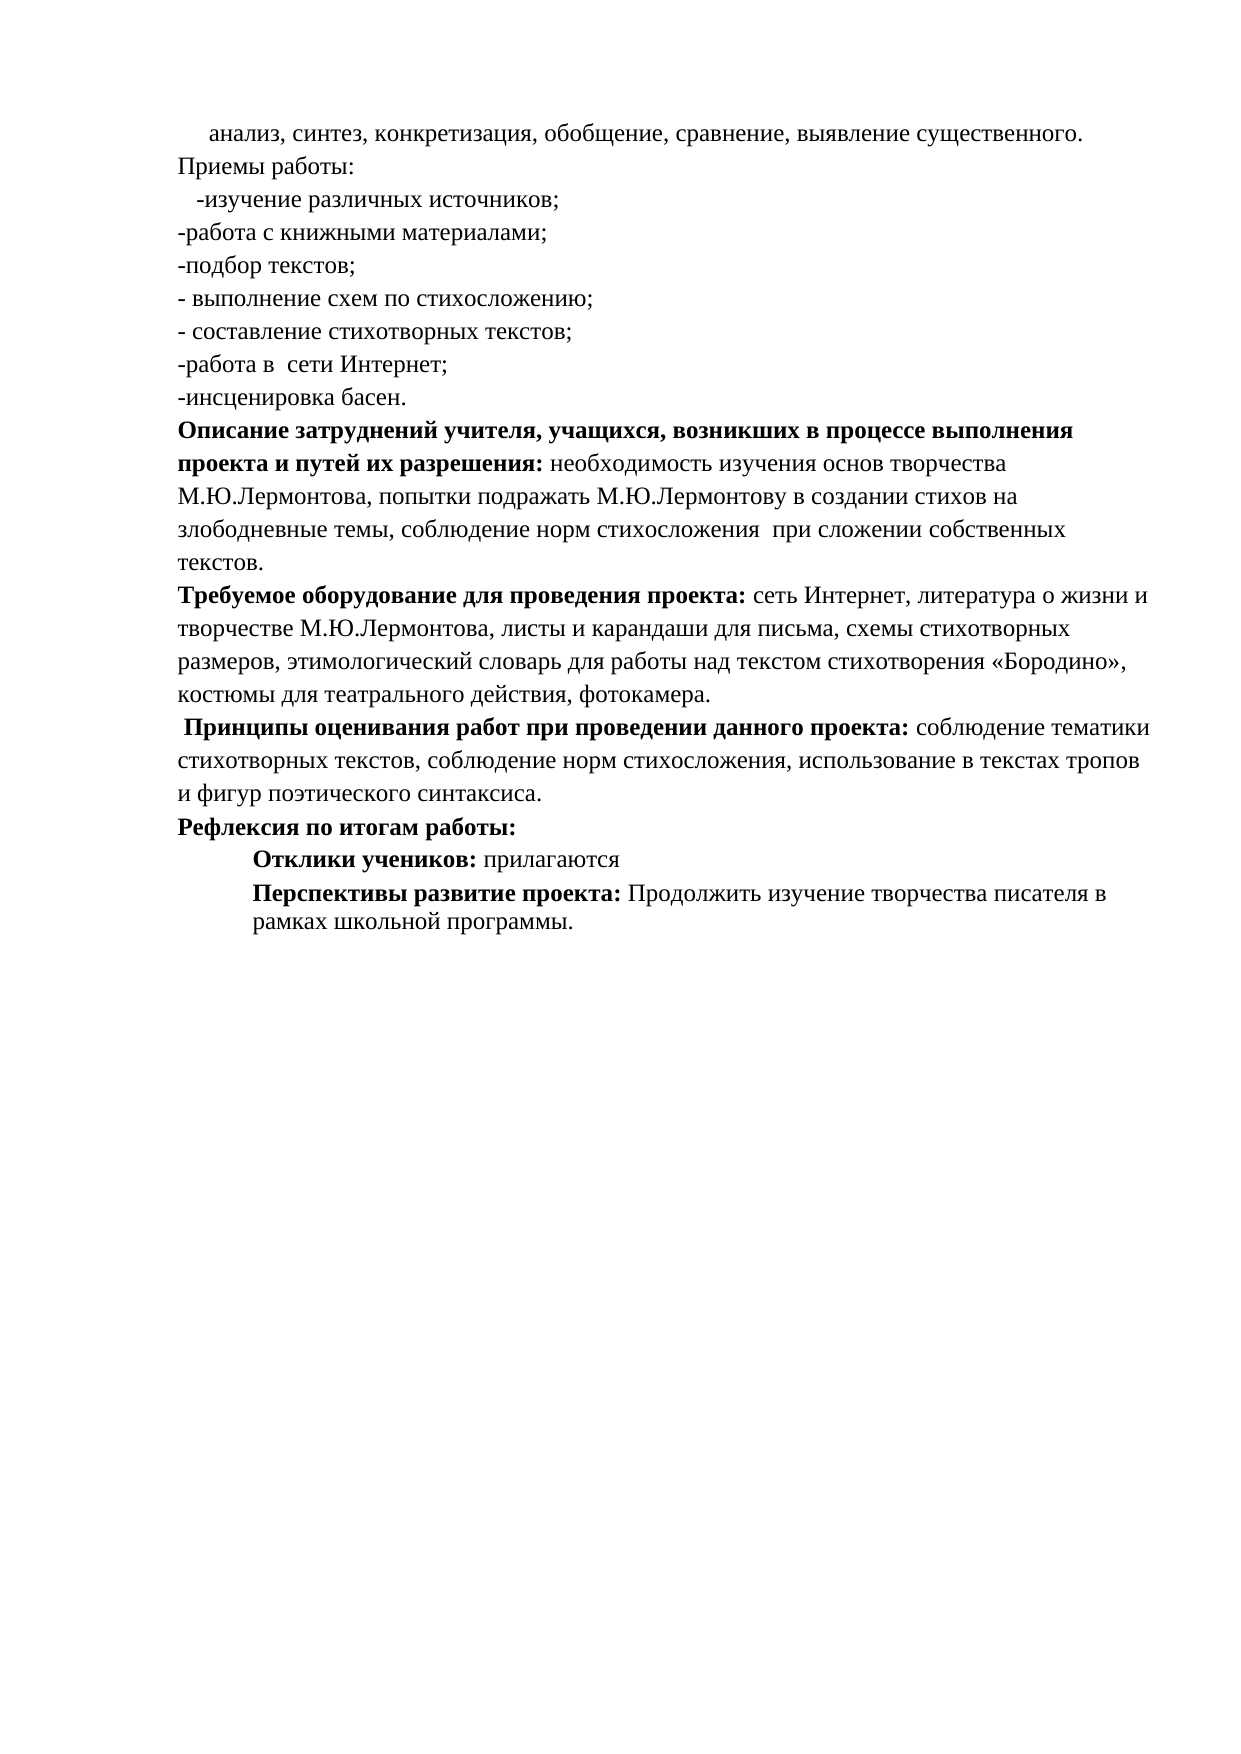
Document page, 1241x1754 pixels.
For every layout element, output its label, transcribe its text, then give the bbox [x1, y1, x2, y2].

text -изучение различных источников; [177, 184, 1152, 213]
text -работа в сети Интернет; [177, 349, 1152, 378]
text - составление стихотворных текстов; [177, 316, 1152, 345]
text Отклики учеников: прилагаются [252, 844, 1152, 873]
text анализ, синтез, конкретизация, обобщение, сравнение, выявление существенного. Приемы работы: [177, 118, 1152, 180]
text Описание затруднений учителя, учащихся, возникших в процессе выполнения проекта и путей их разрешения: необходимость изучения основ творчества М.Ю.Лермонтова, попытки подражать М.Ю.Лермонтову в создании стихов на злободневные темы, соблюдение норм стихосложения при сложении собственных текстов. [177, 415, 1152, 576]
text Требуемое оборудование для проведения проекта: сеть Интернет, литература о жизни и творчестве М.Ю.Лермонтова, листы и карандаши для письма, схемы стихотворных размеров, этимологический словарь для работы над текстом стихотворения «Бородино», костюмы для театрального действия, фотокамера. Принципы оценивания работ при проведении данного проекта: соблюдение тематики стихотворных текстов, соблюдение норм стихосложения, использование в текстах тропов и фигур поэтического синтаксиса. [177, 580, 1152, 807]
text -инсценировка басен. [177, 382, 1152, 411]
text Рефлексия по итогам работы: [177, 812, 1152, 840]
text -подбор текстов; [177, 250, 1152, 279]
text - выполнение схем по стихосложению; [177, 283, 1152, 312]
list Перспективы развитие проекта: Продолжить изучение творчества писателя в рамках школьной программы. [252, 878, 1152, 935]
text -работа с книжными материалами; [177, 217, 1152, 246]
